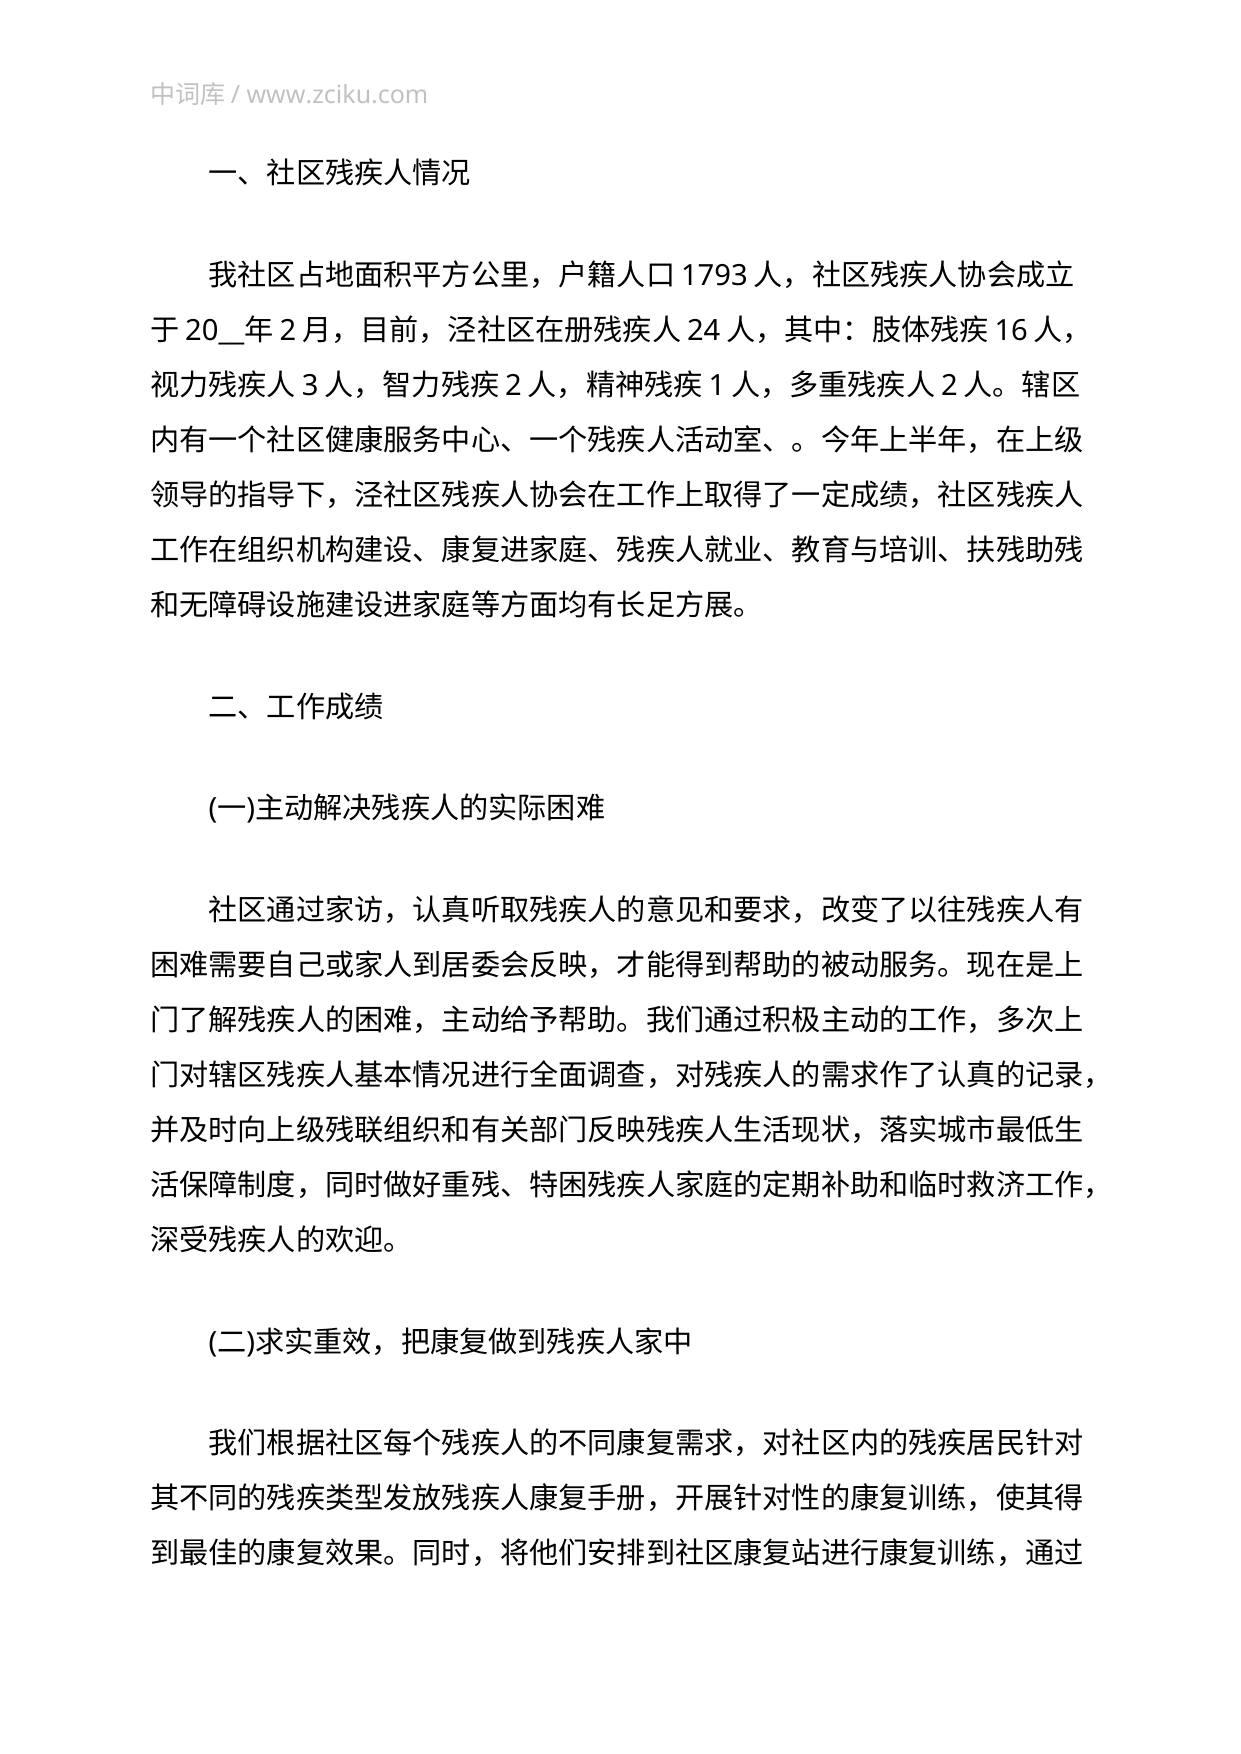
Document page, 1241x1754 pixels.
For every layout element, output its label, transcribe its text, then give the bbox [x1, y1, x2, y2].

text 二、工作成绩 [150, 683, 1090, 726]
text 社区通过家访，认真听取残疾人的意见和要求，改变了以往残疾人有困难需要自己或家人到居委会反映，才能得到帮助的被动服务。现在是上门了解残疾人的困难，主动给予帮助。我们通过积极主动的工作，多次上门对辖区残疾人基本情况进行全面调查，对残疾人的需求作了认真的记录，并及时向上级残联组织和有关部门反映残疾人生活现状，落实城市最低生活保障制度，同时做好重残、特困残疾人家庭的定期补助和临时救济工作，深受残疾人的欢迎。 [150, 887, 1090, 1259]
text 我社区占地面积平方公里，户籍人口1793人，社区残疾人协会成立于20__年2月，目前，泾社区在册残疾人24人，其中：肢体残疾16人，视力残疾人3人，智力残疾2人，精神残疾1人，多重残疾人2人。辖区内有一个社区健康服务中心、一个残疾人活动室、。今年上半年，在上级领导的指导下，泾社区残疾人协会在工作上取得了一定成绩，社区残疾人工作在组织机构建设、康复进家庭、残疾人就业、教育与培训、扶残助残和无障碍设施建设进家庭等方面均有长足方展。 [150, 252, 1090, 624]
text (一)主动解决残疾人的实际困难 [150, 785, 1090, 827]
text 一、社区残疾人情况 [150, 150, 1090, 192]
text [150, 1420, 1090, 1572]
text (二)求实重效，把康复做到残疾人家中 [150, 1318, 1090, 1361]
